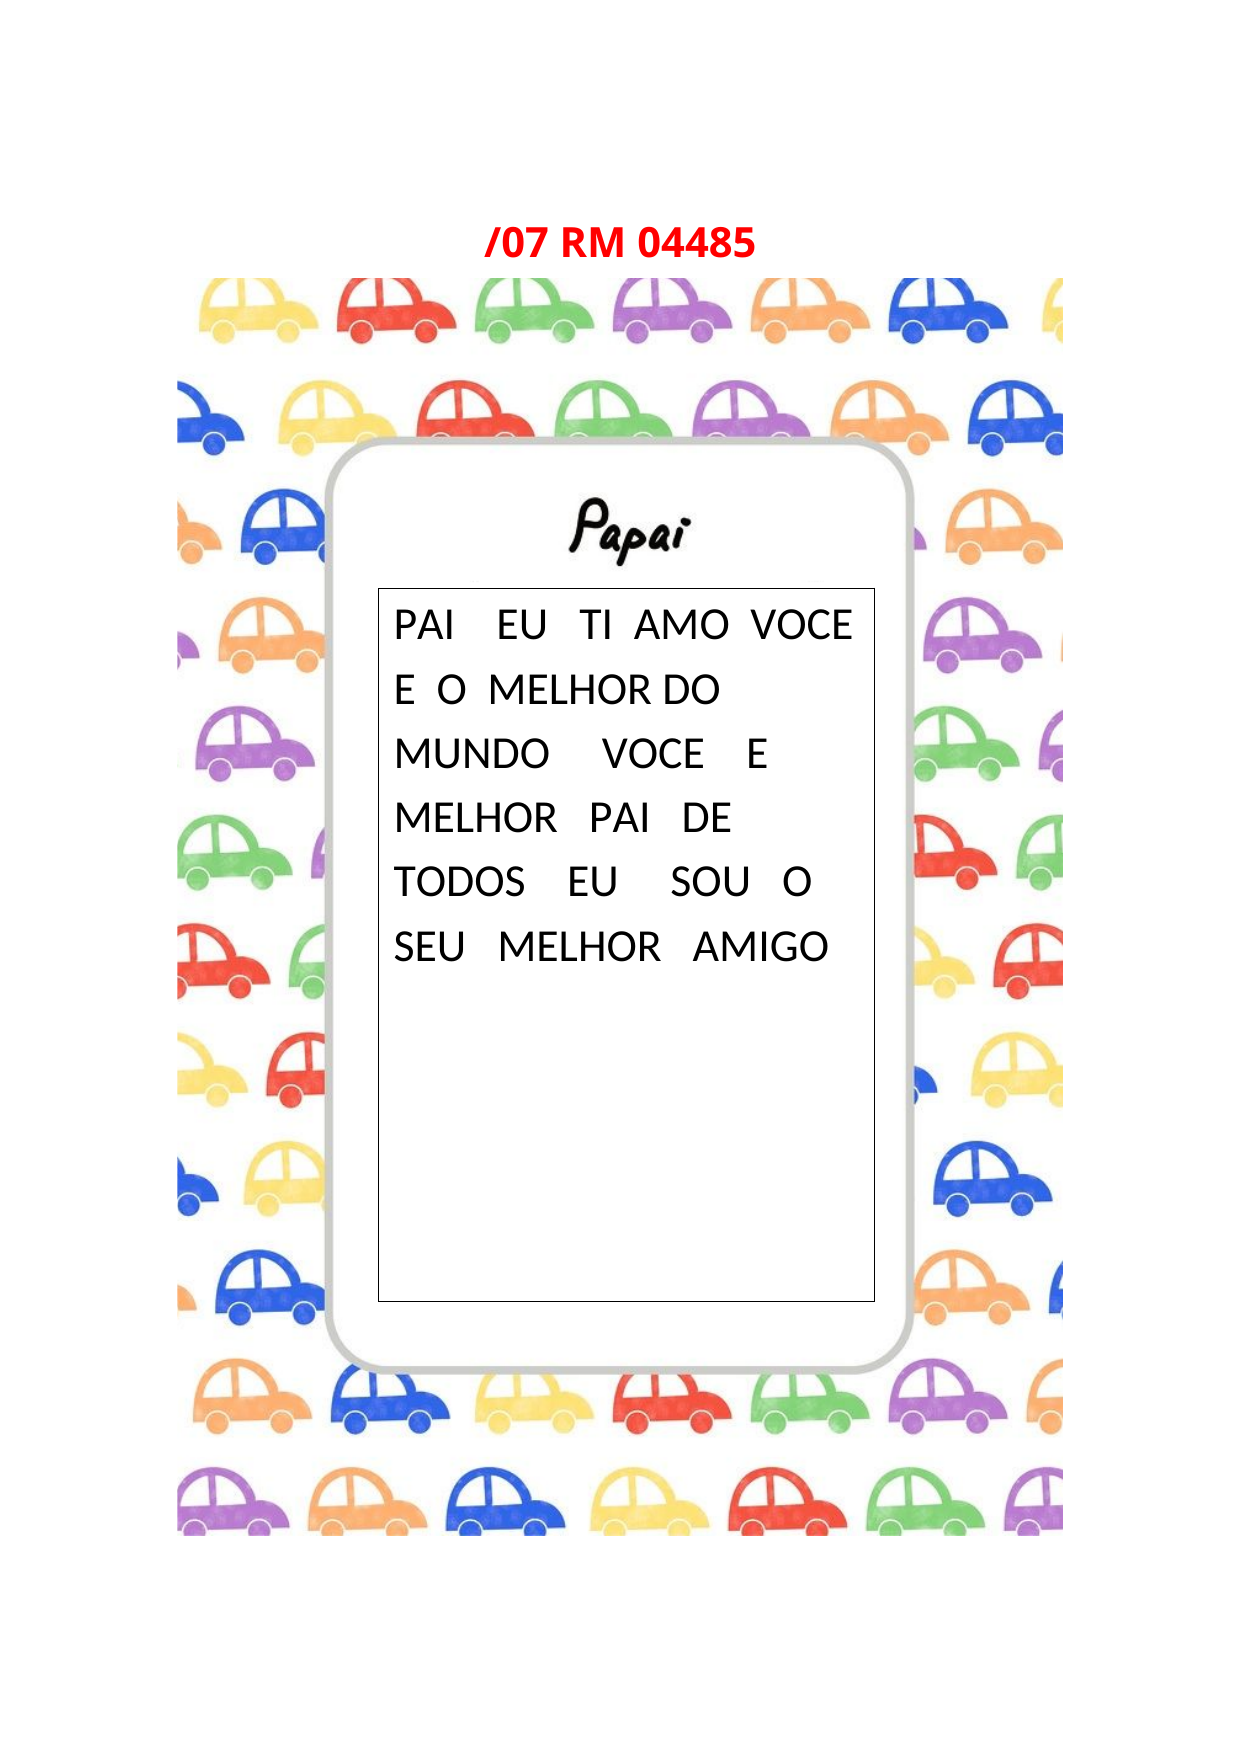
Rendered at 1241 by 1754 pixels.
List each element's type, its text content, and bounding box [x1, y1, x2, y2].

picture [177, 278, 1063, 1536]
text /07 RM 04485 [177, 213, 1063, 269]
